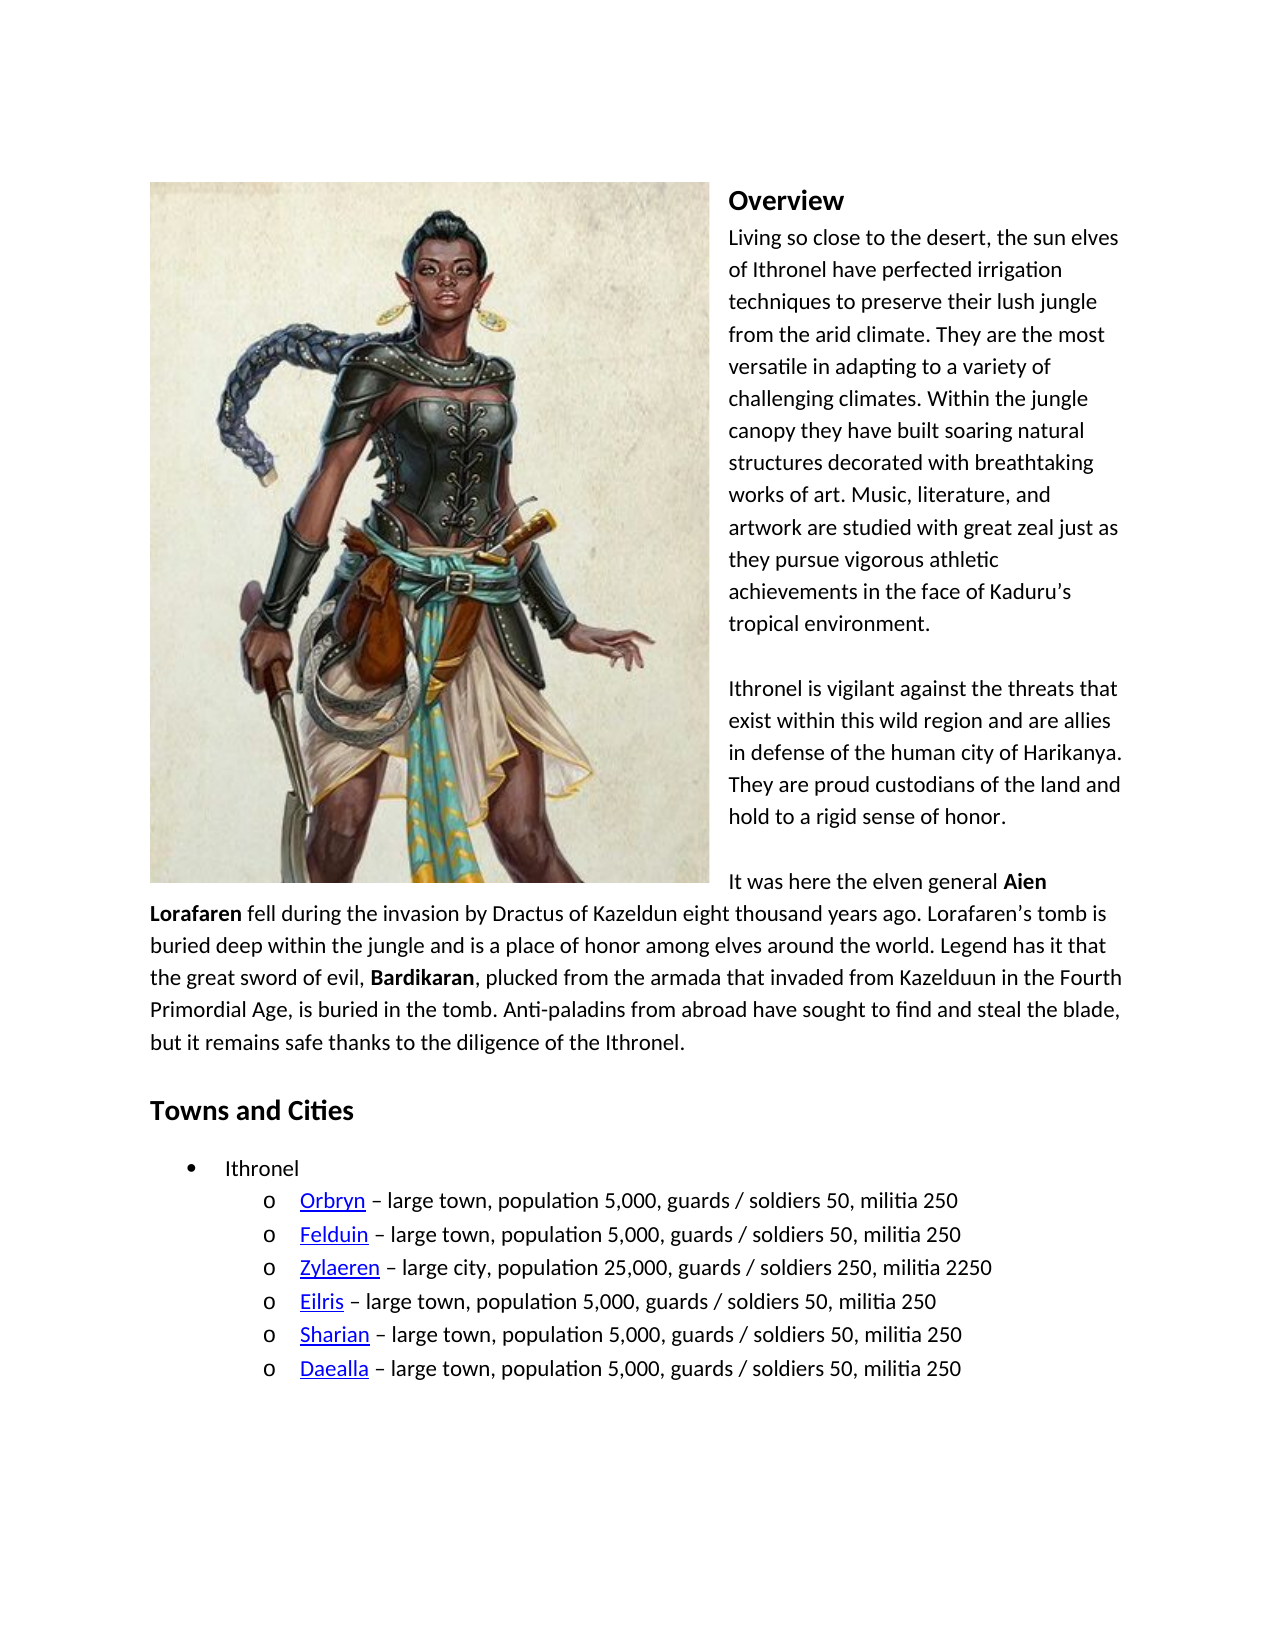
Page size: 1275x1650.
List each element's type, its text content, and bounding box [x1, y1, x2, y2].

text Living so close to the desert, the sun elves of Ithronel have perfected irrigation techniques to preserve their lush jungle from the arid climate. They are the most versatile in adapting to a variety of challenging climates. Within the jungle canopy they have built soaring natural structures decorated with breathtaking works of art. Music, literature, and artwork are studied with great zeal just as they pursue vigorous athletic achievements in the face of Kaduru’s tropical environment. [710, 223, 1125, 637]
list Eilris – large town, population 5,000, guards / soldiers 50, militia 250 [262, 1287, 1125, 1316]
text It was here the elven general Aien Lorafaren fell during the invasion by Dractus of Kazeldun eight thousand years ago. Lorafaren’s tomb is buried deep within the jungle and is a place of honor among elves around the world. Legend has it that the great sword of evil, Bardikaran, plucked from the armada that invaded from Kazelduun in the Fourth Primordial Age, is buried in the tomb. Anti-paladins from abroad have sought to find and steal the blade, but it remains safe thanks to the diligence of the Ithronel. [150, 867, 1125, 1056]
list Orbryn – large town, population 5,000, guards / soldiers 50, militia 250 [262, 1186, 1125, 1215]
text Overview [710, 182, 1125, 218]
text Towns and Cities [150, 1092, 1125, 1128]
list Felduin – large town, population 5,000, guards / soldiers 50, militia 250 [262, 1220, 1125, 1249]
list Sharian – large town, population 5,000, guards / soldiers 50, militia 250 [262, 1320, 1125, 1349]
list Ithronel [187, 1154, 1125, 1182]
list Daealla – large town, population 5,000, guards / soldiers 50, militia 250 [262, 1354, 1125, 1383]
list Zylaeren – large city, population 25,000, guards / soldiers 250, militia 2250 [262, 1253, 1125, 1282]
text Ithronel is vigilant against the threats that exist within this wild region and are allies in defense of the human city of Harikanya. They are proud custodians of the land and hold to a rigid sense of honor. [710, 674, 1125, 831]
picture [150, 182, 710, 883]
